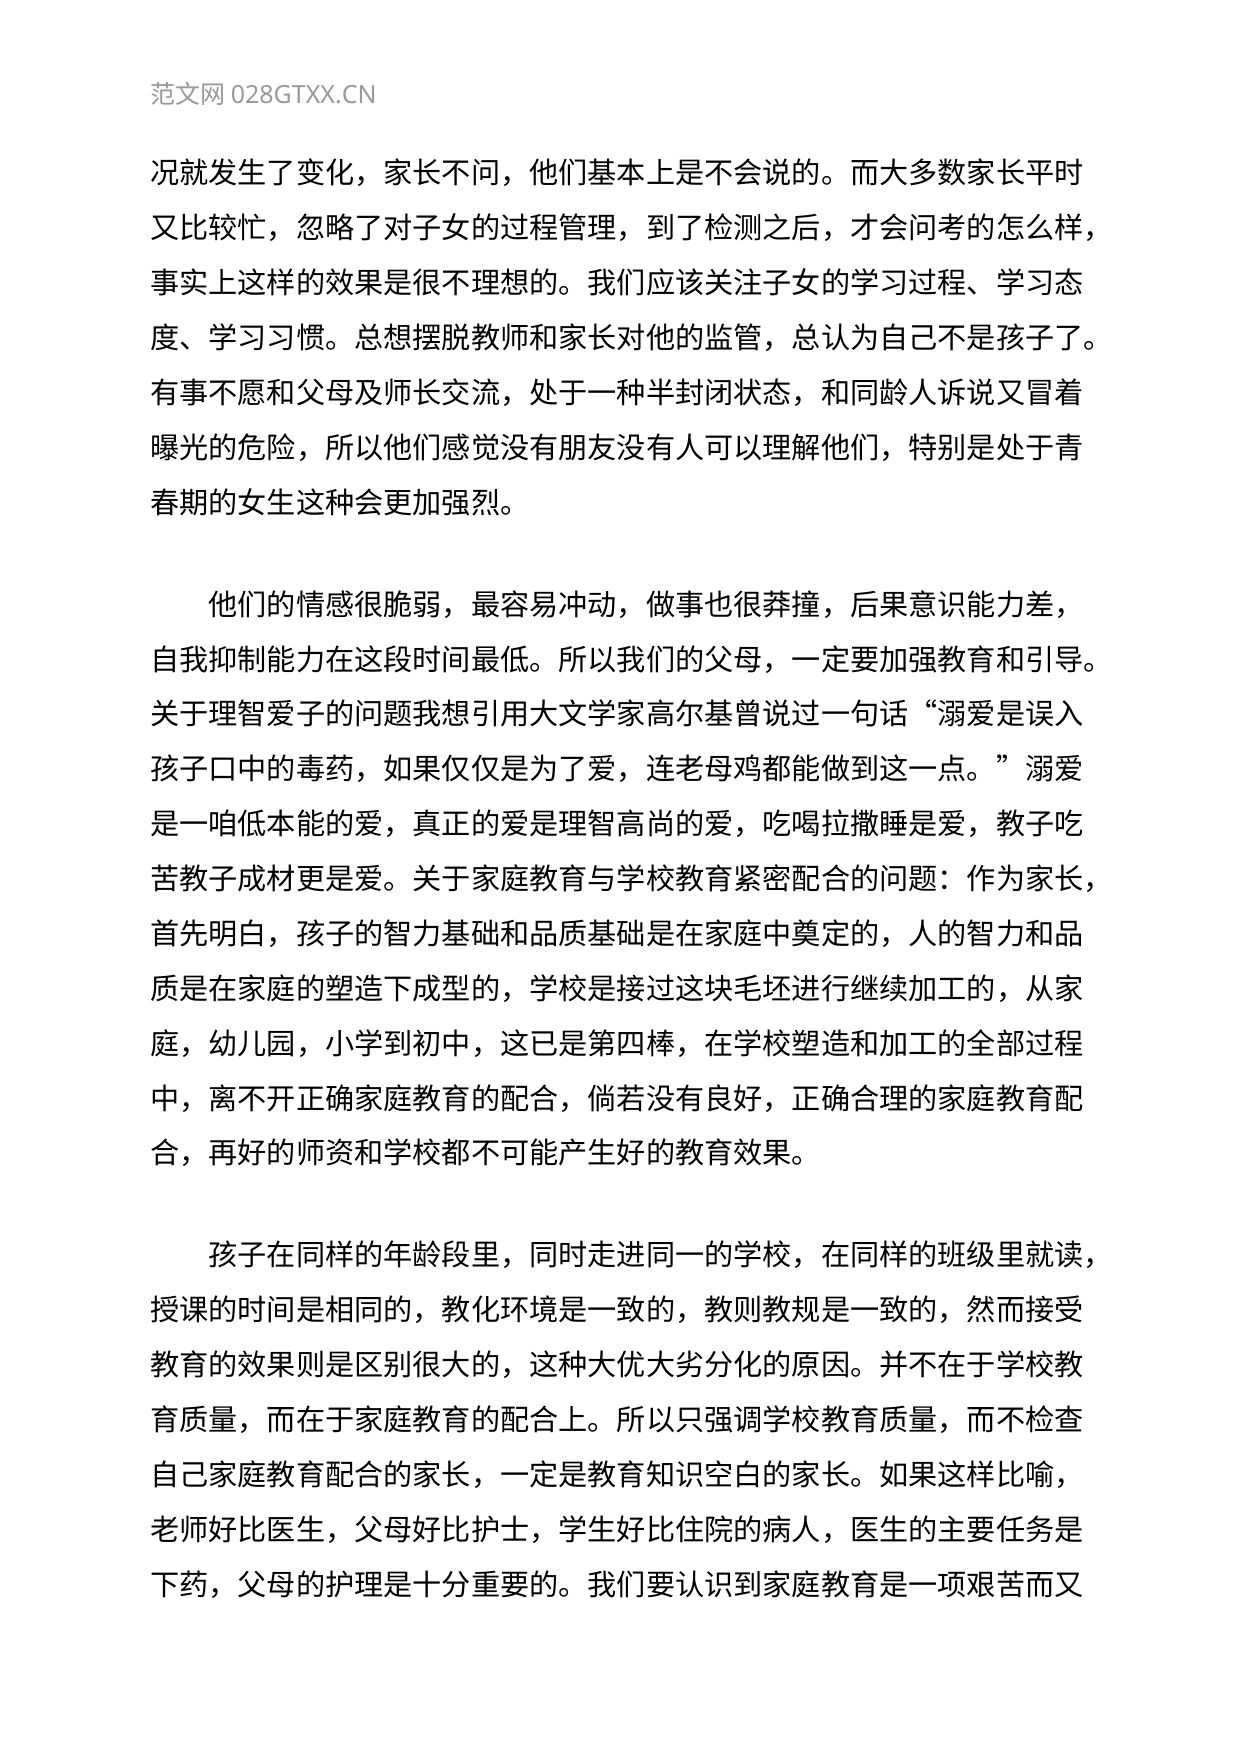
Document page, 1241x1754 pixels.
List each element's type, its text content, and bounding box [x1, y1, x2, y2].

text 他们的情感很脆弱，最容易冲动，做事也很莽撞，后果意识能力差，自我抑制能力在这段时间最低。所以我们的父母，一定要加强教育和引导。关于理智爱子的问题我想引用大文学家高尔基曾说过一句话“溺爱是误入孩子口中的毒药，如果仅仅是为了爱，连老母鸡都能做到这一点。”溺爱是一咱低本能的爱，真正的爱是理智高尚的爱，吃喝拉撒睡是爱，教子吃苦教子成材更是爱。关于家庭教育与学校教育紧密配合的问题：作为家长，首先明白，孩子的智力基础和品质基础是在家庭中奠定的，人的智力和品质是在家庭的塑造下成型的，学校是接过这块毛坯进行继续加工的，从家庭，幼儿园，小学到初中，这已是第四棒，在学校塑造和加工的全部过程中，离不开正确家庭教育的配合，倘若没有良好，正确合理的家庭教育配合，再好的师资和学校都不可能产生好的教育效果。 [150, 581, 1090, 1172]
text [150, 1232, 1090, 1603]
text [150, 150, 1090, 522]
